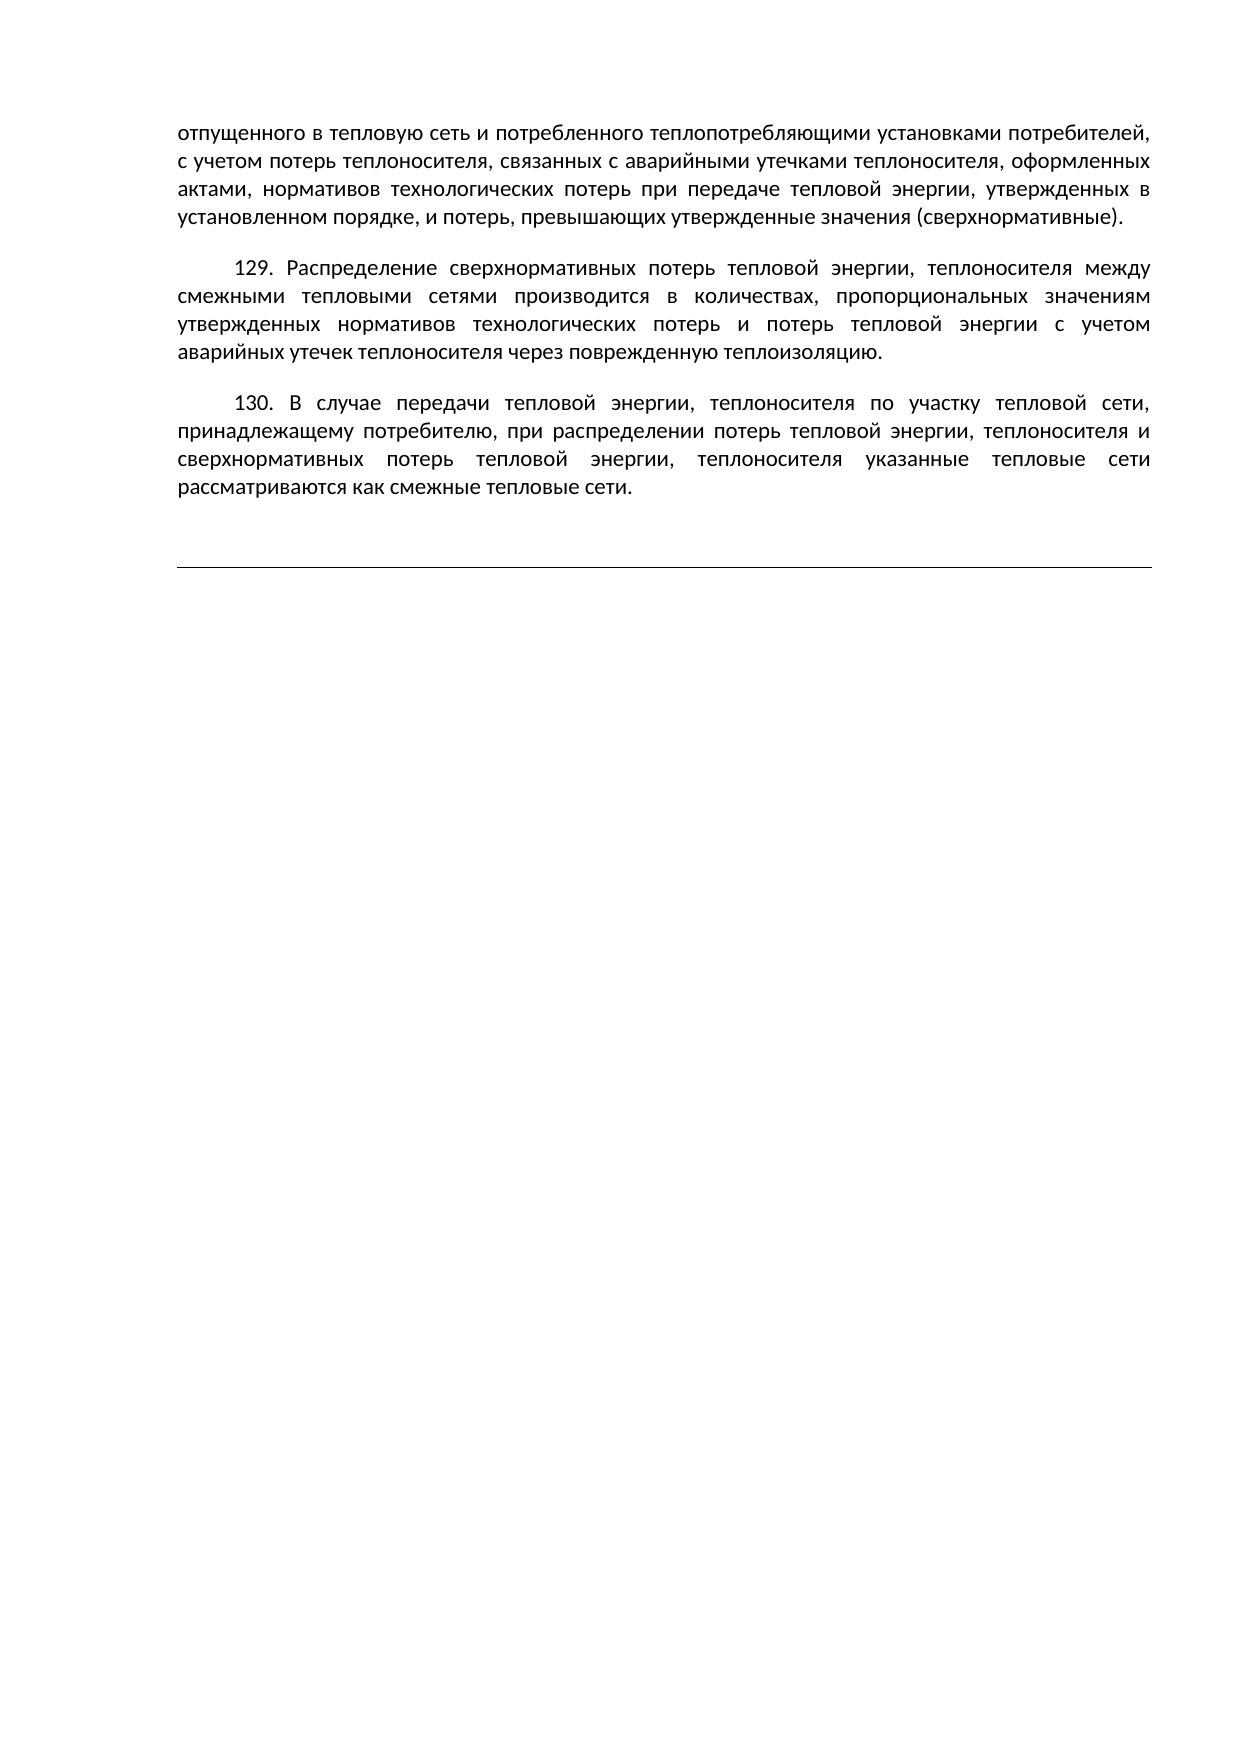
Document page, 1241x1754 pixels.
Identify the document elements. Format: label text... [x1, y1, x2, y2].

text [177, 118, 1152, 230]
text 130. В случае передачи тепловой энергии, теплоносителя по участку тепловой сети, принадлежащему потребителю, при распределении потерь тепловой энергии, теплоносителя и сверхнормативных потерь тепловой энергии, теплоносителя указанные тепловые сети рассматриваются как смежные тепловые сети. [177, 388, 1152, 500]
text 129. Распределение сверхнормативных потерь тепловой энергии, теплоносителя между смежными тепловыми сетями производится в количествах, пропорциональных значениям утвержденных нормативов технологических потерь и потерь тепловой энергии с учетом аварийных утечек теплоносителя через поврежденную теплоизоляцию. [177, 253, 1152, 365]
